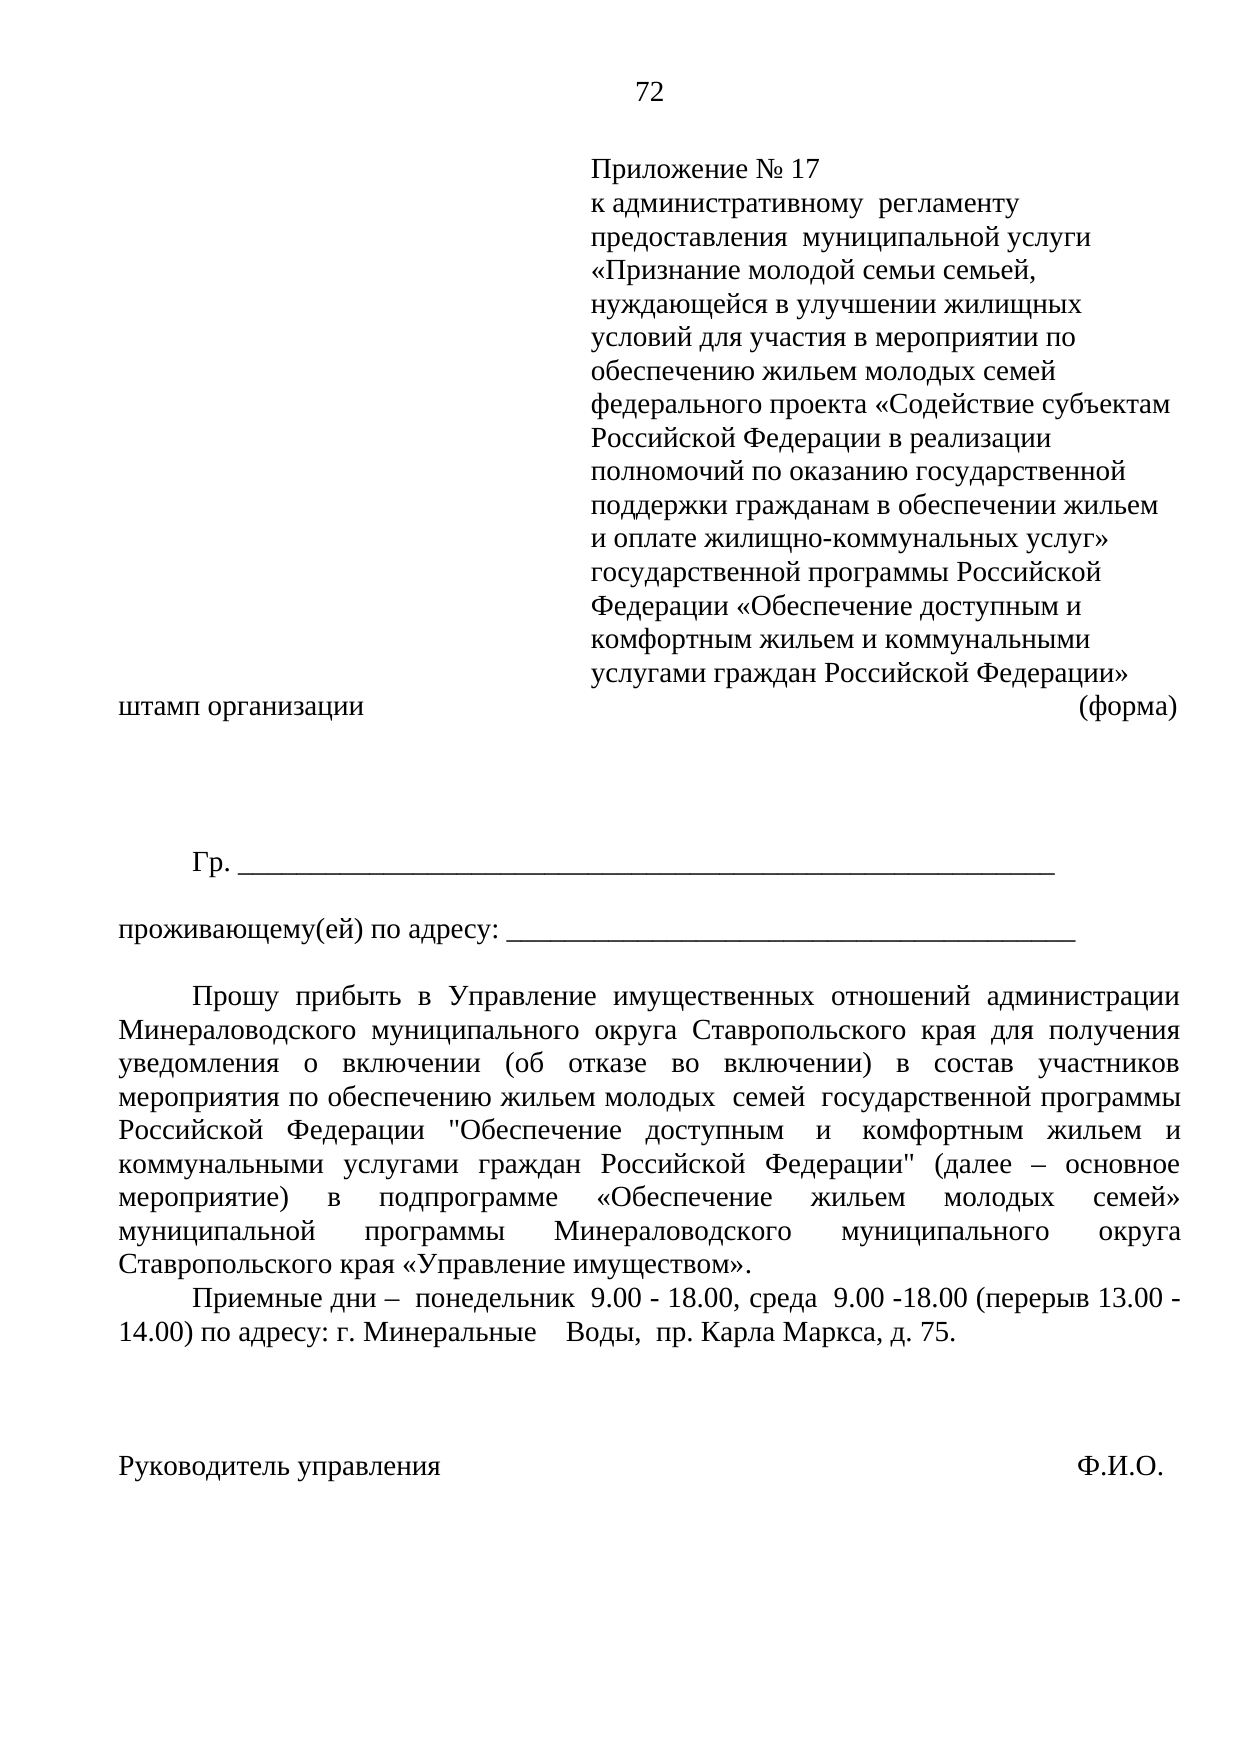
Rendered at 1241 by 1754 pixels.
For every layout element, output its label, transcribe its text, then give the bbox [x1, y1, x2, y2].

text Руководитель управления Ф.И.О. [118, 1448, 1181, 1481]
text проживающему(ей) по адресу: _______________________________________ [118, 911, 1181, 945]
text штамп организации (форма) [118, 688, 1181, 722]
text Прошу прибыть в Управление имущественных отношений администрации Минераловодского муниципального округа Ставропольского края для получения уведомления о включении (об отказе во включении) в состав участников мероприятия по обеспечению жильем молодых семей государственной программы Российской Федерации "Обеспечение доступным и комфортным жильем и коммунальными услугами граждан Российской Федерации" (далее – основное мероприятие) в подпрограмме «Обеспечение жильем молодых семей» муниципальной программы Минераловодского муниципального округа Ставропольского края «Управление имуществом». [118, 978, 1181, 1280]
text Гр. ________________________________________________________ [118, 844, 1181, 878]
text к административному регламенту предоставления муниципальной услуги «Признание молодой семьи семьей, нуждающейся в улучшении жилищных условий для участия в мероприятии по обеспечению жильем молодых семей федерального проекта «Содействие субъектам Российской Федерации в реализации полномочий по оказанию государственной поддержки гражданам в обеспечении жильем и оплате жилищно-коммунальных услуг» государственной программы Российской Федерации «Обеспечение доступным и комфортным жильем и коммунальными услугами граждан Российской Федерации» [591, 185, 1181, 688]
text Приложение № 17 [591, 152, 1181, 185]
text Приемные дни – понедельник 9.00 - 18.00, среда 9.00 -18.00 (перерыв 13.00 - 14.00) по адресу: г. Минеральные Воды, пр. Карла Маркса, д. 75. [118, 1280, 1181, 1347]
